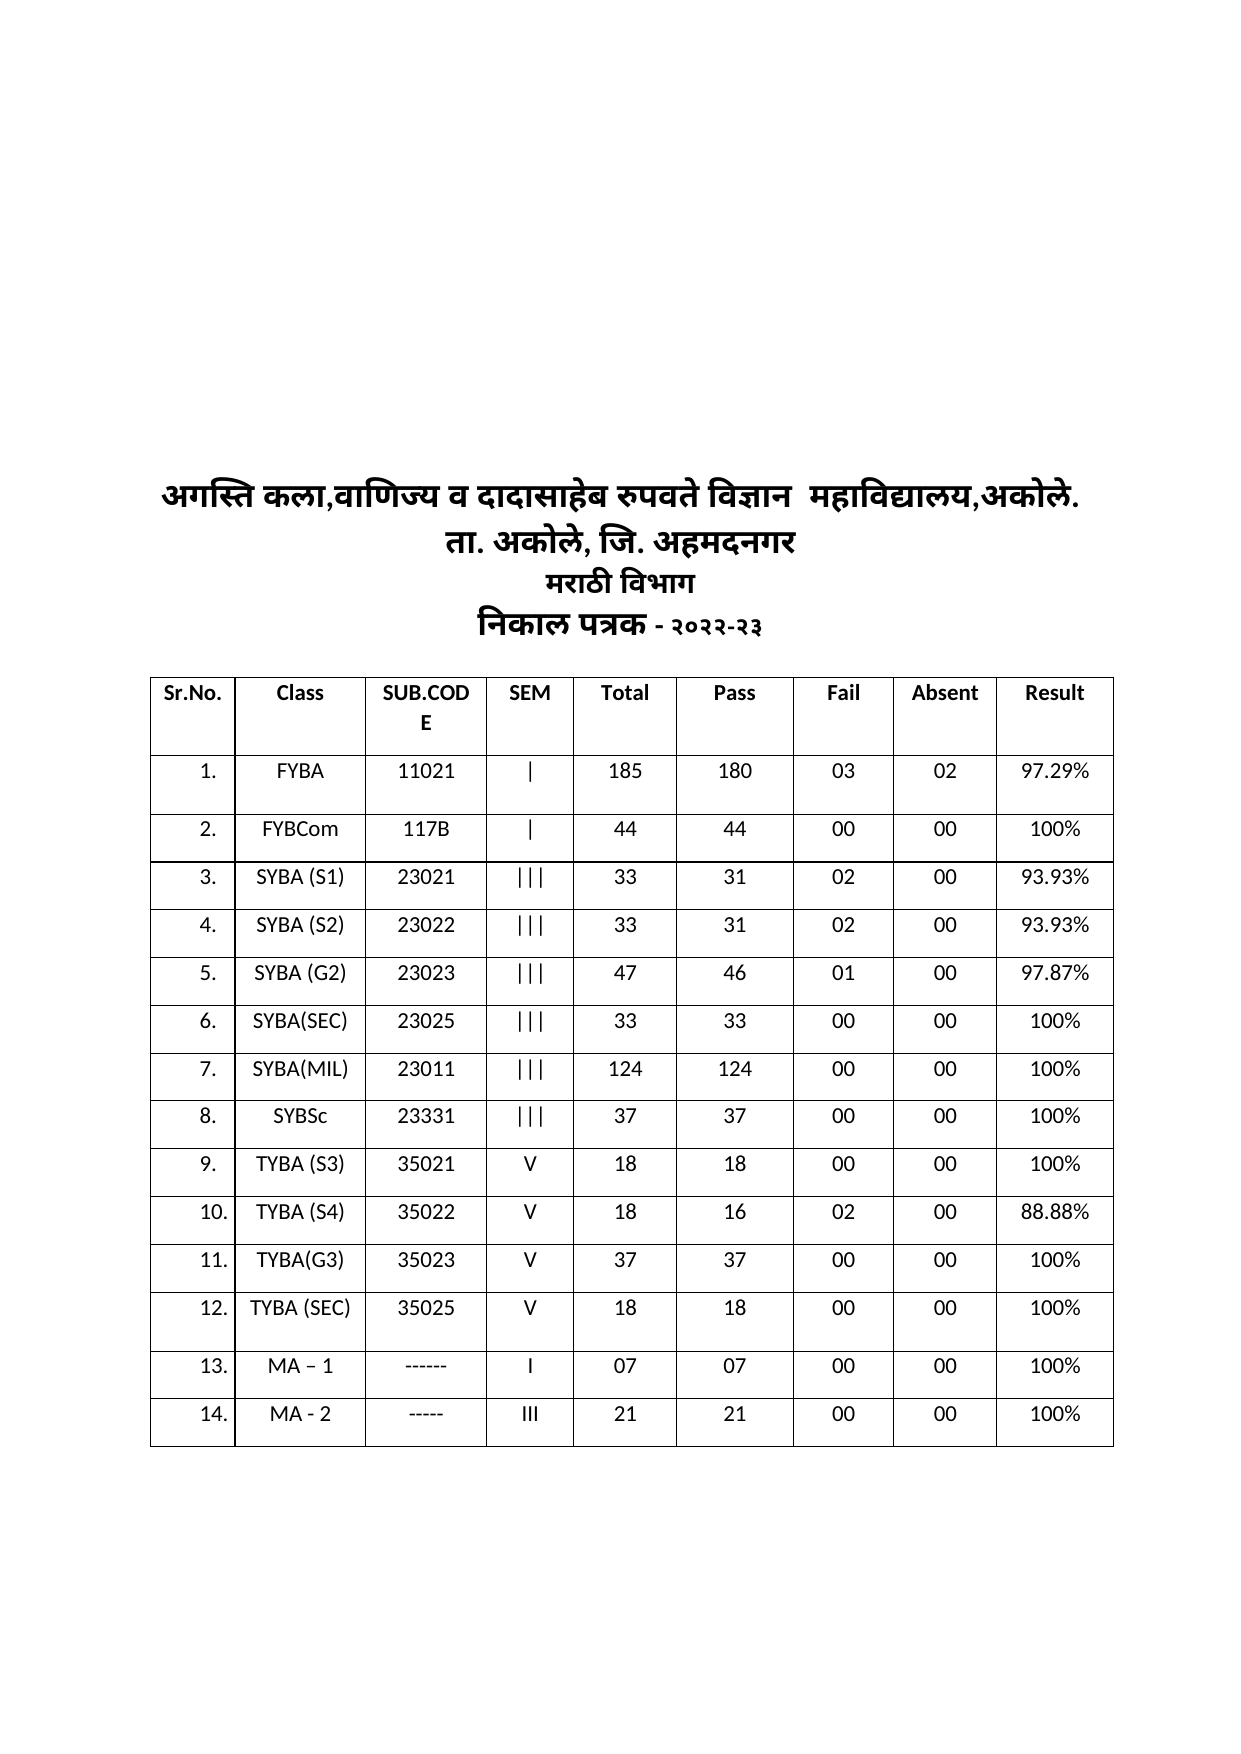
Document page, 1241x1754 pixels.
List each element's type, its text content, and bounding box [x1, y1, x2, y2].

table_cell [151, 756, 234, 813]
table_cell 88.88% [997, 1197, 1113, 1244]
table_cell 23331 [366, 1101, 486, 1148]
table_header Total [574, 678, 676, 755]
table_cell TYBA(G3) [236, 1245, 365, 1292]
table_cell FYBCom [236, 815, 365, 861]
table_cell [151, 1352, 234, 1398]
table_cell 07 [574, 1352, 676, 1398]
table_cell 00 [894, 1149, 996, 1196]
table_cell [151, 910, 234, 957]
table_cell 35022 [366, 1197, 486, 1244]
table_header Fail [794, 678, 893, 755]
table_cell 180 [677, 756, 793, 813]
table_cell ||| [487, 863, 573, 909]
table_cell 100% [997, 1293, 1113, 1351]
table_cell 100% [997, 1149, 1113, 1196]
text निकाल पत्रक - २०२२-२३ [150, 605, 1090, 649]
table_cell 00 [794, 1399, 893, 1446]
table_cell 00 [894, 958, 996, 1005]
table_cell 00 [894, 910, 996, 957]
table_cell 97.29% [997, 756, 1113, 813]
table_cell V [487, 1245, 573, 1292]
table_cell 11021 [366, 756, 486, 813]
table_cell I [487, 1352, 573, 1398]
table_cell [151, 1149, 234, 1196]
table_cell 00 [794, 1149, 893, 1196]
table_cell 23025 [366, 1006, 486, 1053]
table_cell 02 [894, 756, 996, 813]
table_cell 33 [677, 1006, 793, 1053]
table_cell 18 [574, 1197, 676, 1244]
table_cell 47 [574, 958, 676, 1005]
table_cell 33 [574, 910, 676, 957]
table_cell 124 [574, 1054, 676, 1100]
table_cell | [487, 815, 573, 861]
table_cell 23021 [366, 863, 486, 909]
table_cell FYBA [236, 756, 365, 813]
table_cell 00 [794, 1245, 893, 1292]
table_cell [151, 1101, 234, 1148]
table_cell 02 [794, 910, 893, 957]
table_cell 100% [997, 1352, 1113, 1398]
text मराठी विभाग [150, 567, 1090, 605]
table_cell 100% [997, 815, 1113, 861]
table_cell 97.87% [997, 958, 1113, 1005]
table_header Pass [677, 678, 793, 755]
table_cell 02 [794, 863, 893, 909]
table_cell | [487, 756, 573, 813]
table_cell 33 [574, 1006, 676, 1053]
table_cell 18 [677, 1293, 793, 1351]
table_cell [151, 1399, 234, 1446]
table_cell 100% [997, 1101, 1113, 1148]
table_cell SYBA(MIL) [236, 1054, 365, 1100]
table_cell ||| [487, 910, 573, 957]
table_cell ||| [487, 958, 573, 1005]
table_cell 37 [574, 1101, 676, 1148]
table_cell ||| [487, 1006, 573, 1053]
table_cell 23022 [366, 910, 486, 957]
table_cell 00 [894, 1006, 996, 1053]
table_cell 18 [574, 1293, 676, 1351]
table_cell 46 [677, 958, 793, 1005]
table_header SEM [487, 678, 573, 755]
table_cell 02 [794, 1197, 893, 1244]
table_cell 93.93% [997, 910, 1113, 957]
table_cell 07 [677, 1352, 793, 1398]
table_cell [151, 1197, 234, 1244]
table_cell 18 [574, 1149, 676, 1196]
table_cell 00 [794, 1352, 893, 1398]
table_cell 35025 [366, 1293, 486, 1351]
table_cell [151, 1245, 234, 1292]
table_cell 100% [997, 1006, 1113, 1053]
table_cell 03 [794, 756, 893, 813]
table_cell [151, 863, 234, 909]
table_cell 23011 [366, 1054, 486, 1100]
table_cell 100% [997, 1245, 1113, 1292]
table_cell ||| [487, 1054, 573, 1100]
table_cell [151, 815, 234, 861]
table_cell 93.93% [997, 863, 1113, 909]
table_cell 00 [794, 1054, 893, 1100]
table_header Sr.No. [151, 678, 234, 755]
table_cell SYBA (S2) [236, 910, 365, 957]
table_cell TYBA (S3) [236, 1149, 365, 1196]
table_cell SYBA (S1) [236, 863, 365, 909]
table_cell [151, 1293, 234, 1351]
table_cell [151, 1054, 234, 1100]
table_cell [151, 958, 234, 1005]
table_cell 23023 [366, 958, 486, 1005]
table_cell V [487, 1197, 573, 1244]
table_cell MA – 1 [236, 1352, 365, 1398]
table_cell SYBA(SEC) [236, 1006, 365, 1053]
table_cell 00 [894, 1293, 996, 1351]
table_cell 31 [677, 863, 793, 909]
table_cell 117B [366, 815, 486, 861]
table_cell III [487, 1399, 573, 1446]
table_cell 21 [677, 1399, 793, 1446]
table_cell 00 [894, 1352, 996, 1398]
table_cell 185 [574, 756, 676, 813]
table_cell 00 [894, 863, 996, 909]
table_cell 00 [794, 1293, 893, 1351]
table_cell 124 [677, 1054, 793, 1100]
table_cell 44 [677, 815, 793, 861]
table_cell 33 [574, 863, 676, 909]
text अगस्ति कला,वाणिज्य व दादासाहेब रुपवते विज्ञान महाविद्यालय,अकोले. [150, 475, 1090, 521]
table_cell 31 [677, 910, 793, 957]
table_header Result [997, 678, 1113, 755]
table_cell 16 [677, 1197, 793, 1244]
table_cell 00 [794, 815, 893, 861]
table_cell ----- [366, 1399, 486, 1446]
table_cell 00 [794, 1006, 893, 1053]
text ता. अकोले, जि. अहमदनगर [150, 521, 1090, 567]
table_cell V [487, 1149, 573, 1196]
table_cell TYBA (S4) [236, 1197, 365, 1244]
table_cell 35021 [366, 1149, 486, 1196]
table_cell SYBA (G2) [236, 958, 365, 1005]
table_cell 100% [997, 1399, 1113, 1446]
table_cell 18 [677, 1149, 793, 1196]
table_cell ------ [366, 1352, 486, 1398]
table_cell 37 [677, 1101, 793, 1148]
table_cell 37 [574, 1245, 676, 1292]
table_cell V [487, 1293, 573, 1351]
table_cell [151, 1006, 234, 1053]
table_cell 100% [997, 1054, 1113, 1100]
table_cell 00 [794, 1101, 893, 1148]
table_header SUB.CODE [366, 678, 486, 755]
table_cell 37 [677, 1245, 793, 1292]
table_cell 00 [894, 1101, 996, 1148]
table_cell 01 [794, 958, 893, 1005]
table_cell TYBA (SEC) [236, 1293, 365, 1351]
table_header Class [236, 678, 365, 755]
table_cell SYBSc [236, 1101, 365, 1148]
table_cell 21 [574, 1399, 676, 1446]
table_cell 00 [894, 815, 996, 861]
table_cell 44 [574, 815, 676, 861]
table_cell ||| [487, 1101, 573, 1148]
table_cell 00 [894, 1054, 996, 1100]
table_cell MA - 2 [236, 1399, 365, 1446]
table_cell 35023 [366, 1245, 486, 1292]
table_header Absent [894, 678, 996, 755]
table_cell 00 [894, 1245, 996, 1292]
table_cell 00 [894, 1399, 996, 1446]
table_cell 00 [894, 1197, 996, 1244]
